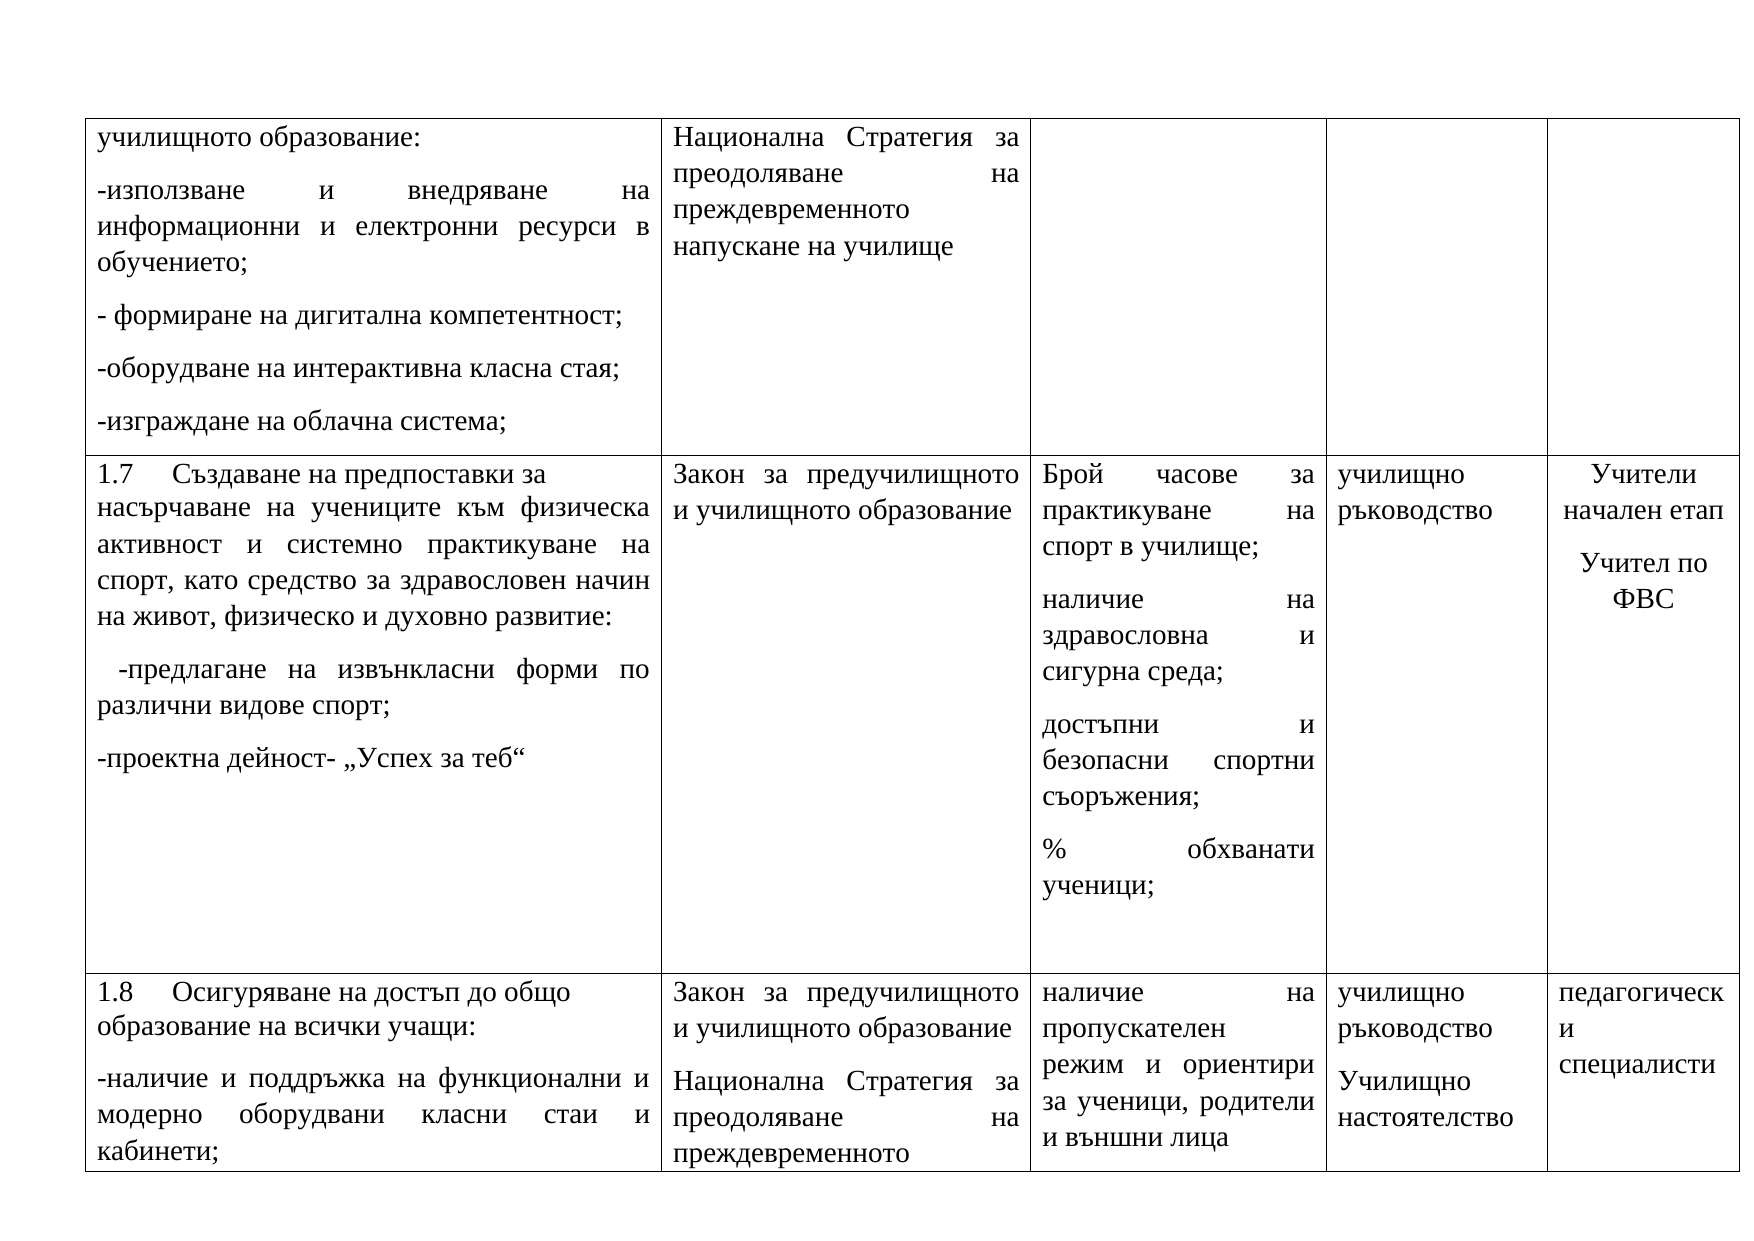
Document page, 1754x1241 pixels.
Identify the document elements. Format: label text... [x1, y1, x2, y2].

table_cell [1031, 119, 1326, 455]
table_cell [1548, 974, 1739, 1171]
table_cell Създаване на предпоставки за насърчаване на учениците към физическа активност и системно практикуване на спорт, като средство за здравословен начин на живот, физическо и духовно развитие: -предлагане на извънкласни форми по различни видове спорт; -проектна дейност- „Успех за теб“ [86, 456, 661, 973]
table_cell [1031, 974, 1326, 1171]
table_cell училищно ръководство [1327, 456, 1547, 973]
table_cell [1327, 119, 1547, 455]
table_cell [1548, 119, 1739, 455]
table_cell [1327, 974, 1547, 1171]
table_cell Брой часове за практикуване на спорт в училище; наличие на здравословна и сигурна среда; достъпни и безопасни спортни съоръжения; % обхванати ученици; [1031, 456, 1326, 973]
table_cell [662, 119, 1030, 455]
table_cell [662, 974, 1030, 1171]
table_cell Учители начален етап Учител по ФВС [1548, 456, 1739, 973]
table_cell Закон за предучилищното и училищното образование [662, 456, 1030, 973]
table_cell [86, 974, 661, 1171]
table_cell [86, 119, 661, 455]
